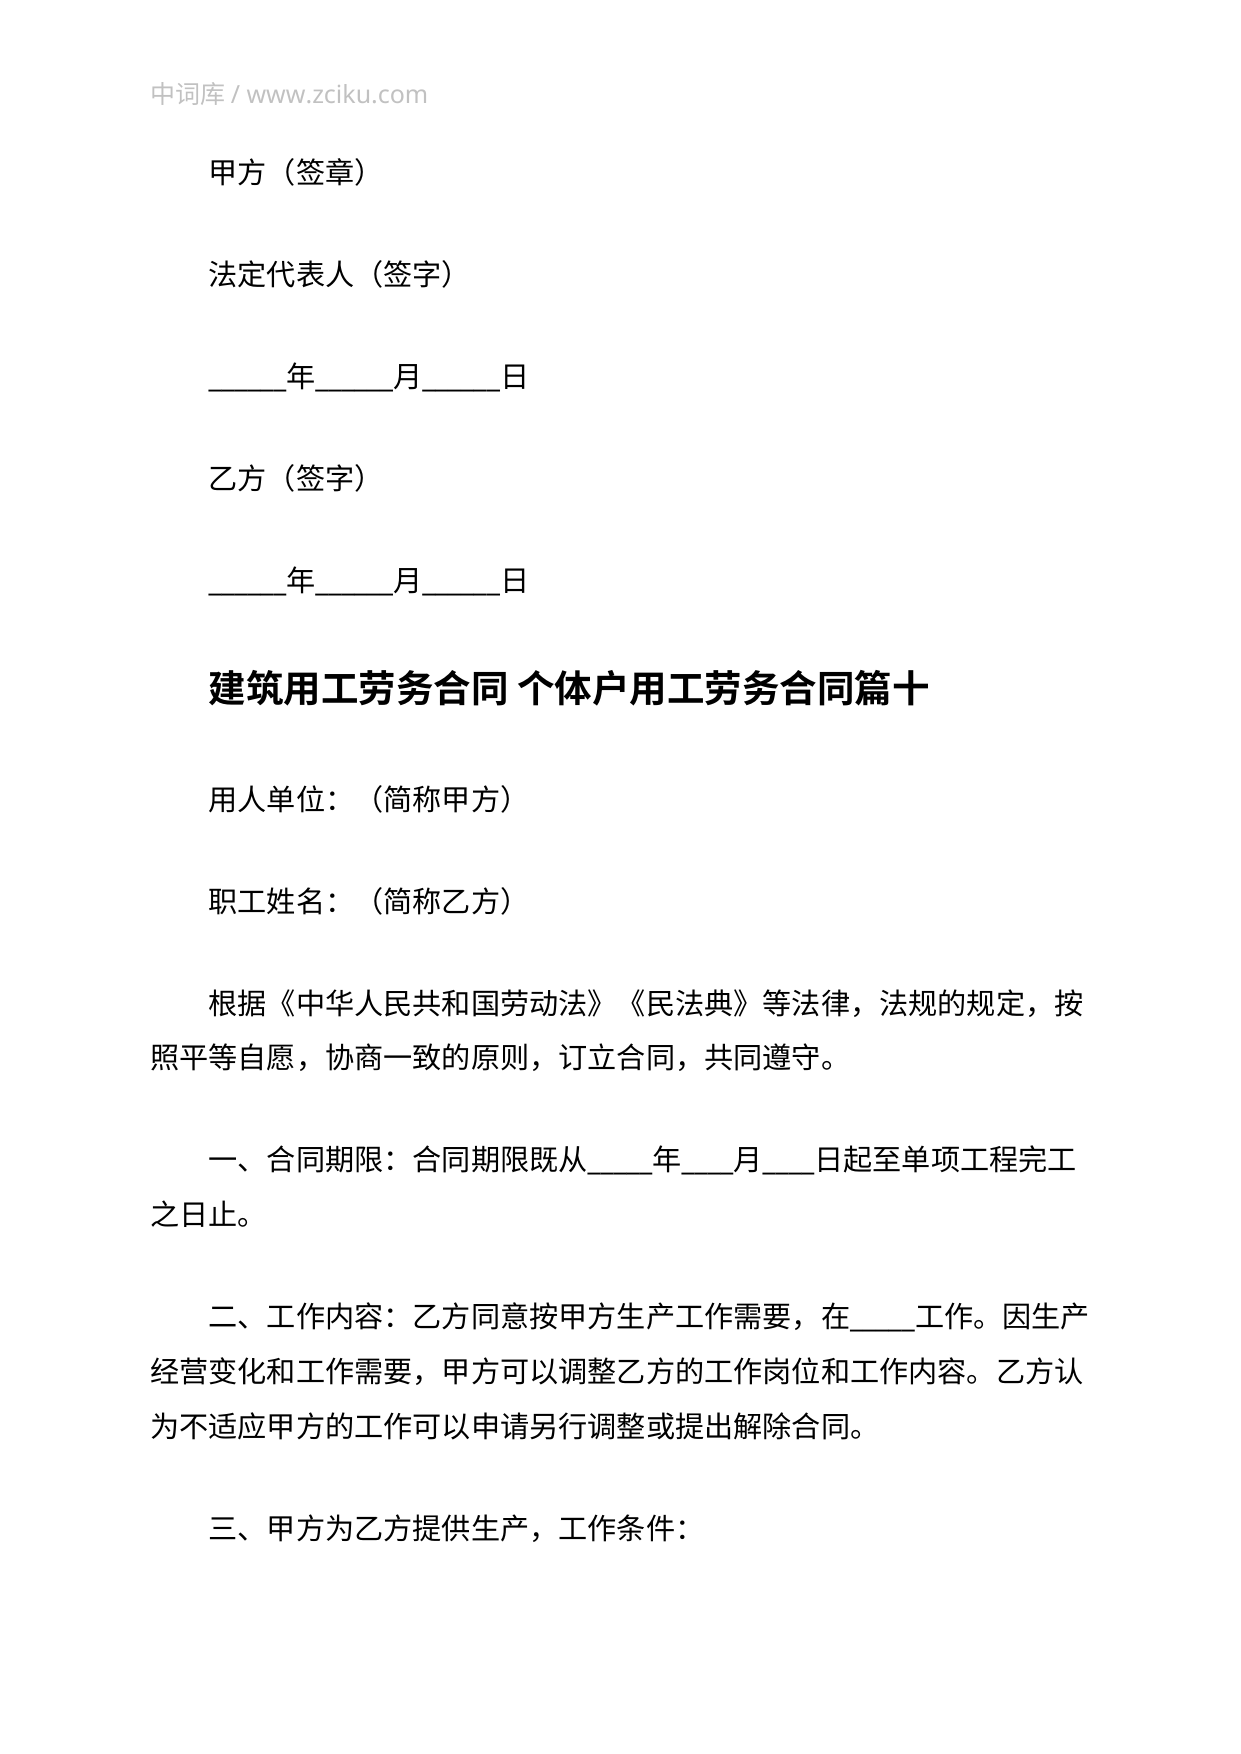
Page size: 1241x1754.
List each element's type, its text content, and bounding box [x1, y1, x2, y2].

text 法定代表人（签字） [150, 252, 1090, 294]
text 用人单位：（简称甲方） [150, 777, 1090, 819]
text 乙方（签字） [150, 456, 1090, 498]
text ______年______月______日 [150, 557, 1090, 600]
text 职工姓名：（简称乙方） [150, 878, 1090, 921]
text ______年______月______日 [150, 353, 1090, 396]
text 建筑用工劳务合同 个体户用工劳务合同篇十 [150, 659, 1090, 713]
text 根据《中华人民共和国劳动法》《民法典》等法律，法规的规定，按照平等自愿，协商一致的原则，订立合同，共同遵守。 [150, 980, 1090, 1077]
text 二、工作内容：乙方同意按甲方生产工作需要，在_____工作。因生产经营变化和工作需要，甲方可以调整乙方的工作岗位和工作内容。乙方认为不适应甲方的工作可以申请另行调整或提出解除合同。 [150, 1294, 1090, 1446]
text 三、甲方为乙方提供生产，工作条件： [150, 1505, 1090, 1548]
text 甲方（签章） [150, 150, 1090, 192]
text 一、合同期限：合同期限既从_____年____月____日起至单项工程完工之日止。 [150, 1137, 1090, 1234]
